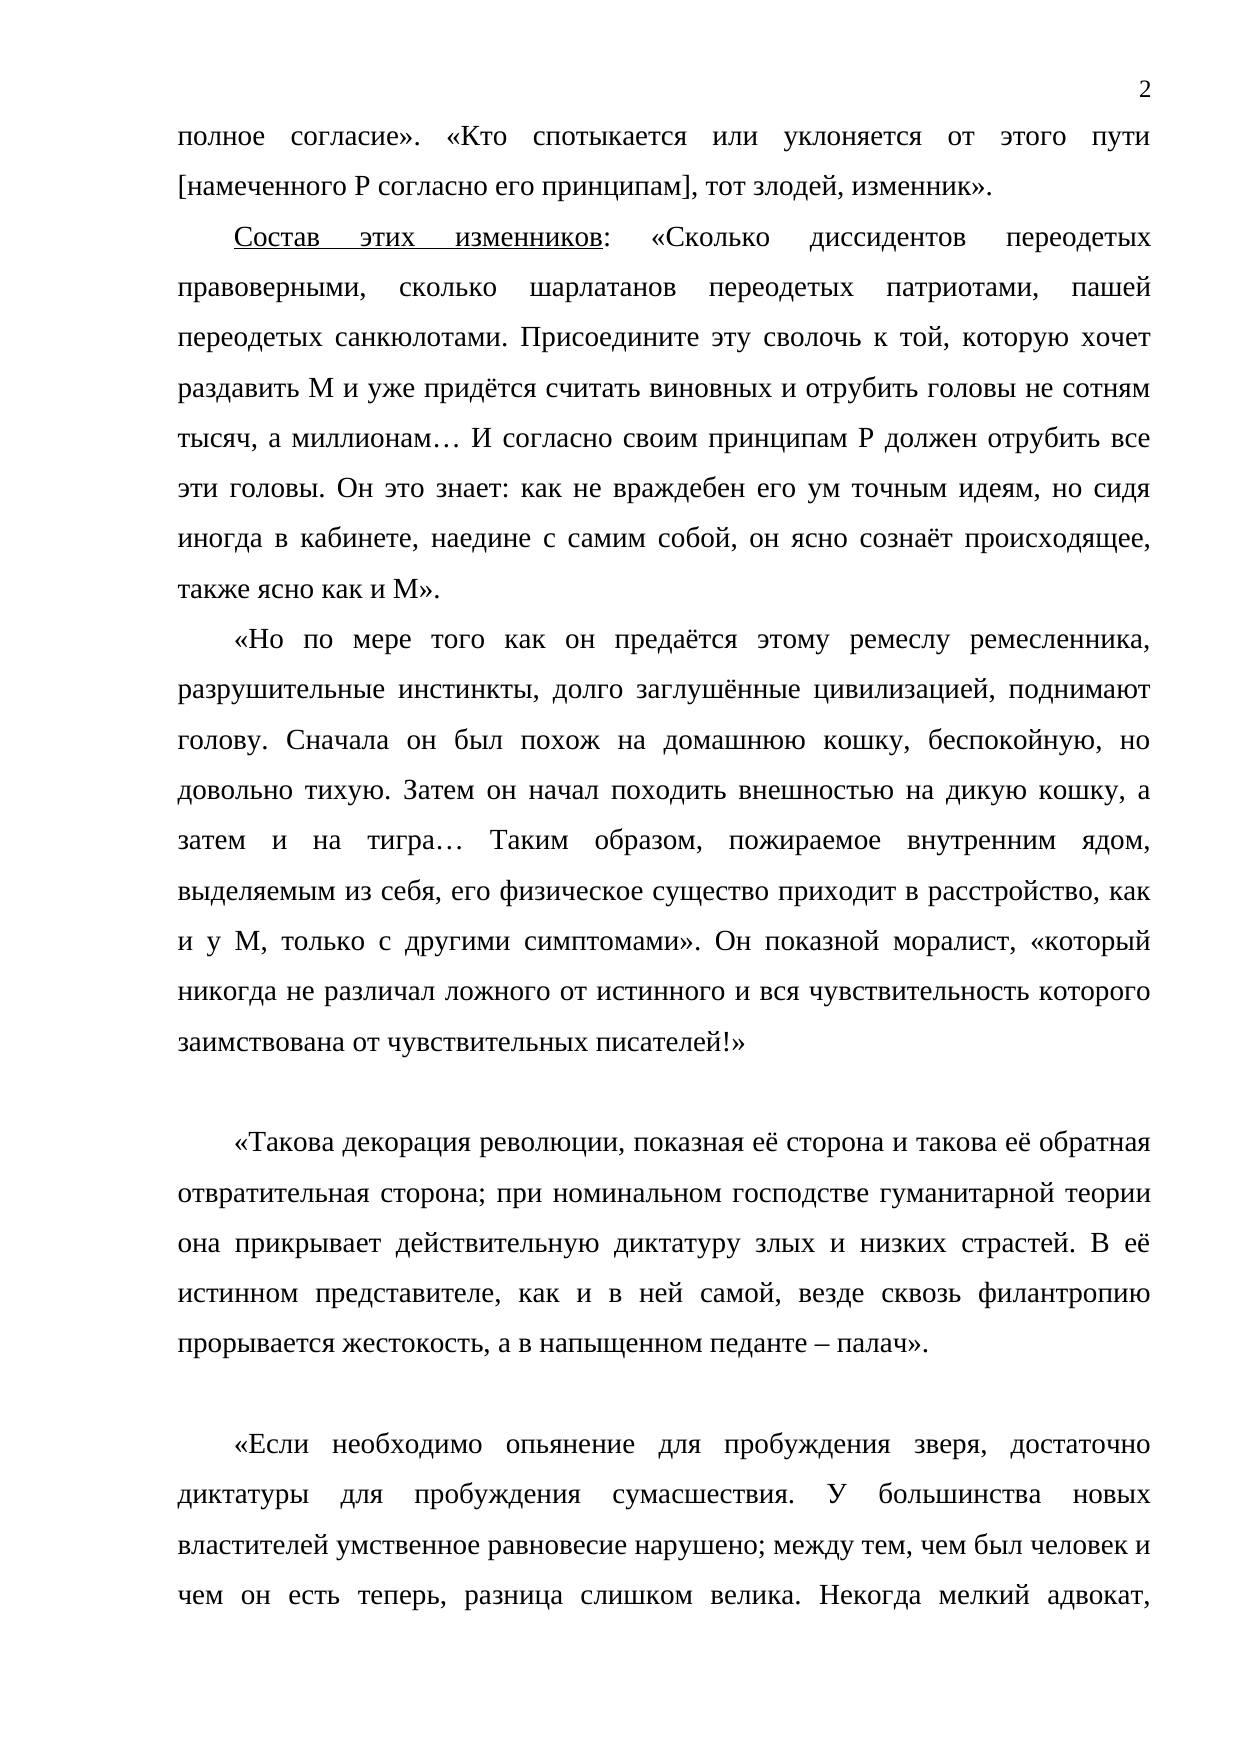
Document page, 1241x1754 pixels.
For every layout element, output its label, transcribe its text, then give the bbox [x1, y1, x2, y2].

text Состав этих изменников: «Сколько диссидентов переодетых правоверными, сколько шарлатанов переодетых патриотами, пашей переодетых санкюлотами. Присоедините эту сволочь к той, которую хочет раздавить М и уже придётся считать виновных и отрубить головы не сотням тысяч, а миллионам… И согласно своим принципам Р должен отрубить все эти головы. Он это знает: как не враждебен его ум точным идеям, но сидя иногда в кабинете, наедине с самим собой, он ясно сознаёт происходящее, также ясно как и М». [177, 219, 1152, 604]
text «Такова декорация революции, показная её сторона и такова её обратная отвратительная сторона; при номинальном господстве гуманитарной теории она прикрывает действительную диктатуру злых и низких страстей. В её истинном представителе, как и в ней самой, везде сквозь филантропию прорывается жестокость, а в напыщенном педанте – палач». [177, 1124, 1152, 1359]
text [177, 1426, 1152, 1611]
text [177, 118, 1152, 202]
text «Но по мере того как он предаётся этому ремеслу ремесленника, разрушительные инстинкты, долго заглушённые цивилизацией, поднимают голову. Сначала он был похож на домашнюю кошку, беспокойную, но довольно тихую. Затем он начал походить внешностью на дикую кошку, а затем и на тигра… Таким образом, пожираемое внутренним ядом, выделяемым из себя, его физическое существо приходит в расстройство, как и у М, только с другими симптомами». Он показной моралист, «который никогда не различал ложного от истинного и вся чувствительность которого заимствована от чувствительных писателей!» [177, 621, 1152, 1057]
